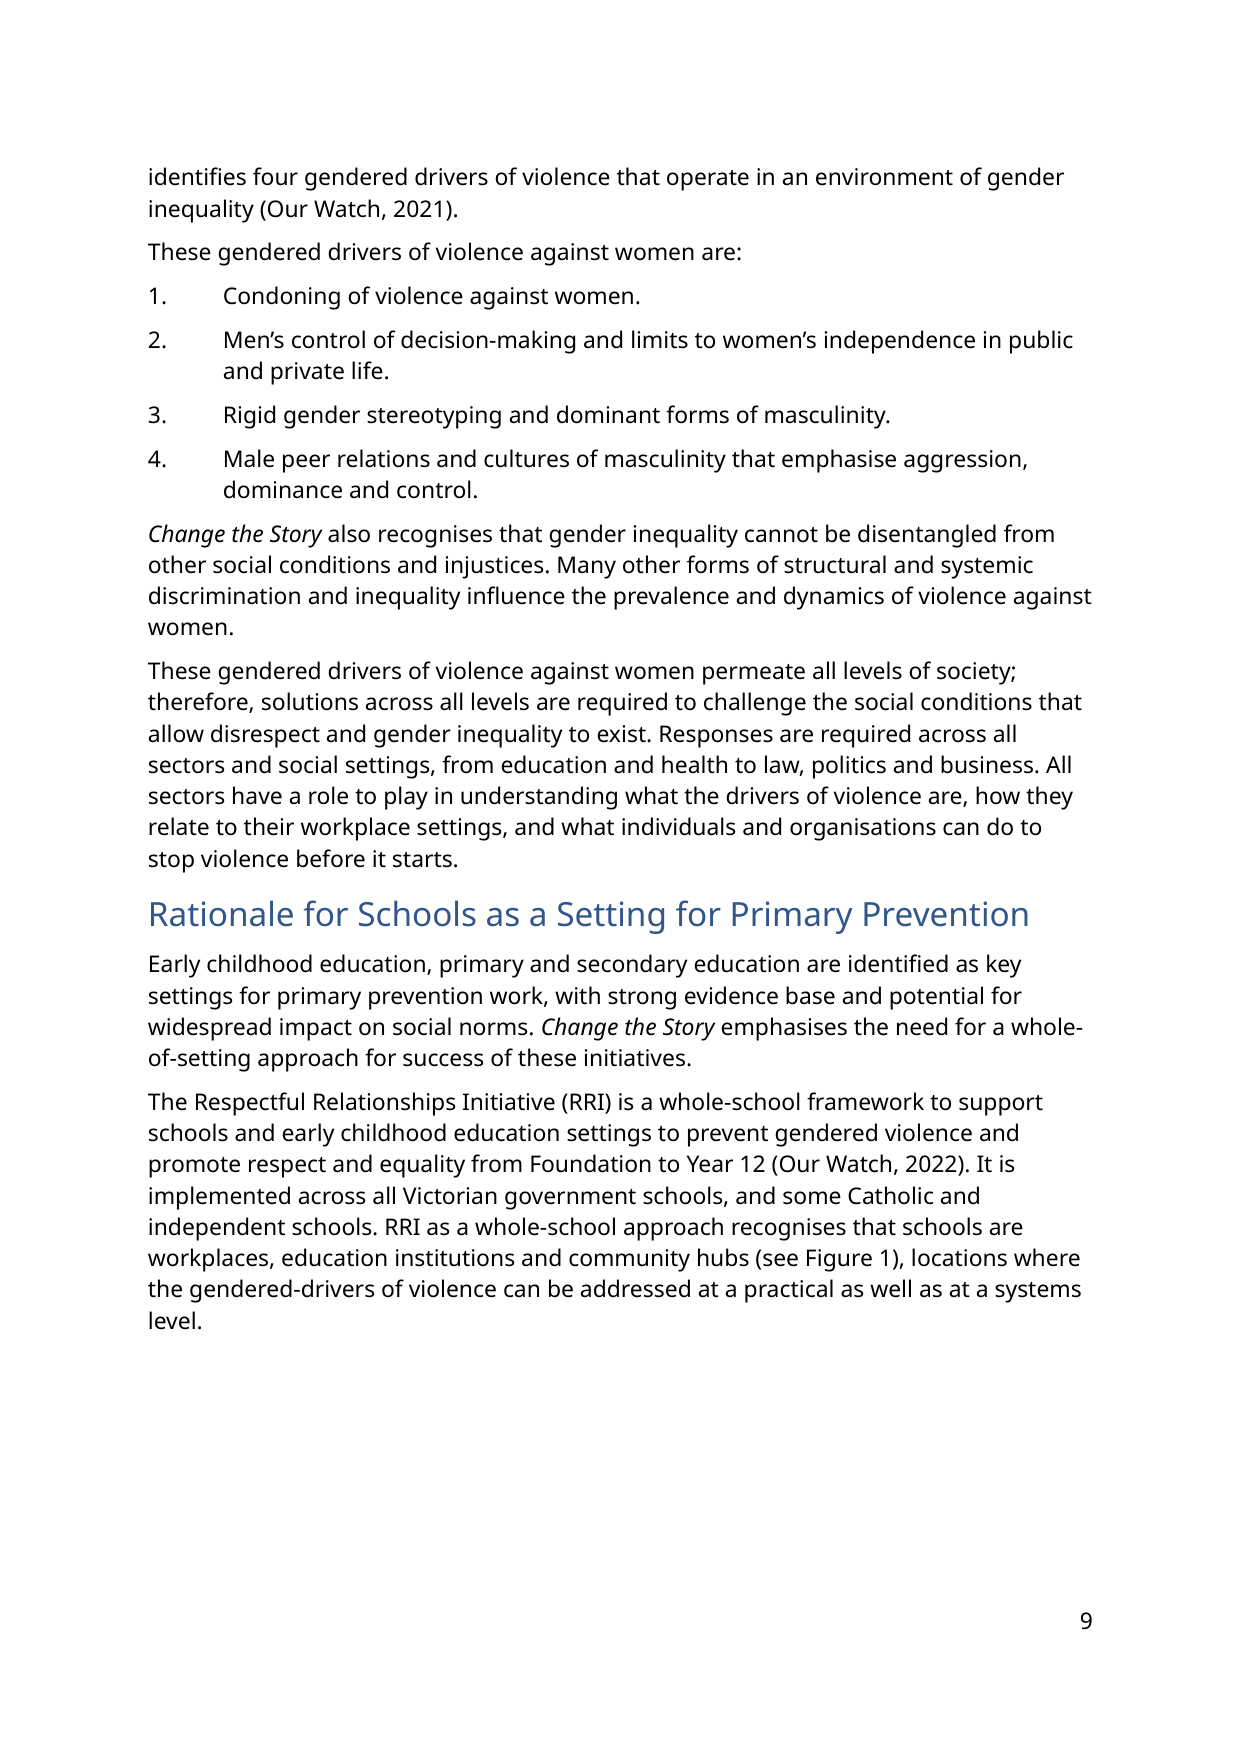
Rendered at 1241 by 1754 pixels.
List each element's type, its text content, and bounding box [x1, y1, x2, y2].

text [148, 161, 1092, 224]
list Male peer relations and cultures of masculinity that emphasise aggression, dominance and control. [148, 443, 1092, 505]
text Early childhood education, primary and secondary education are identified as key settings for primary prevention work, with strong evidence base and potential for widespread impact on social norms. Change the Story emphasises the need for a whole-of-setting approach for success of these initiatives. [148, 948, 1092, 1073]
text These gendered drivers of violence against women permeate all levels of society; therefore, solutions across all levels are required to challenge the social conditions that allow disrespect and gender inequality to exist. Responses are required across all sectors and social settings, from education and health to law, politics and business. All sectors have a role to play in understanding what the drivers of violence are, how they relate to their workplace settings, and what individuals and organisations can do to stop violence before it starts. [148, 655, 1092, 874]
list Men’s control of decision-making and limits to women’s independence in public and private life. [148, 324, 1092, 386]
subtitle Rationale for Schools as a Setting for Primary Prevention [148, 891, 1092, 936]
text The Respectful Relationships Initiative (RRI) is a whole-school framework to support schools and early childhood education settings to prevent gendered violence and promote respect and equality from Foundation to Year 12 (Our Watch, 2022). It is implemented across all Victorian government schools, and some Catholic and independent schools. RRI as a whole-school approach recognises that schools are workplaces, education institutions and community hubs (see Figure 1), locations where the gendered-drivers of violence can be addressed at a practical as well as at a systems level. [148, 1086, 1092, 1336]
list Rigid gender stereotyping and dominant forms of masculinity. [148, 399, 1092, 430]
text These gendered drivers of violence against women are: [148, 236, 1092, 268]
list Condoning of violence against women. [148, 280, 1092, 311]
text Change the Story also recognises that gender inequality cannot be disentangled from other social conditions and injustices. Many other forms of structural and systemic discrimination and inequality influence the prevalence and dynamics of violence against women. [148, 518, 1092, 643]
